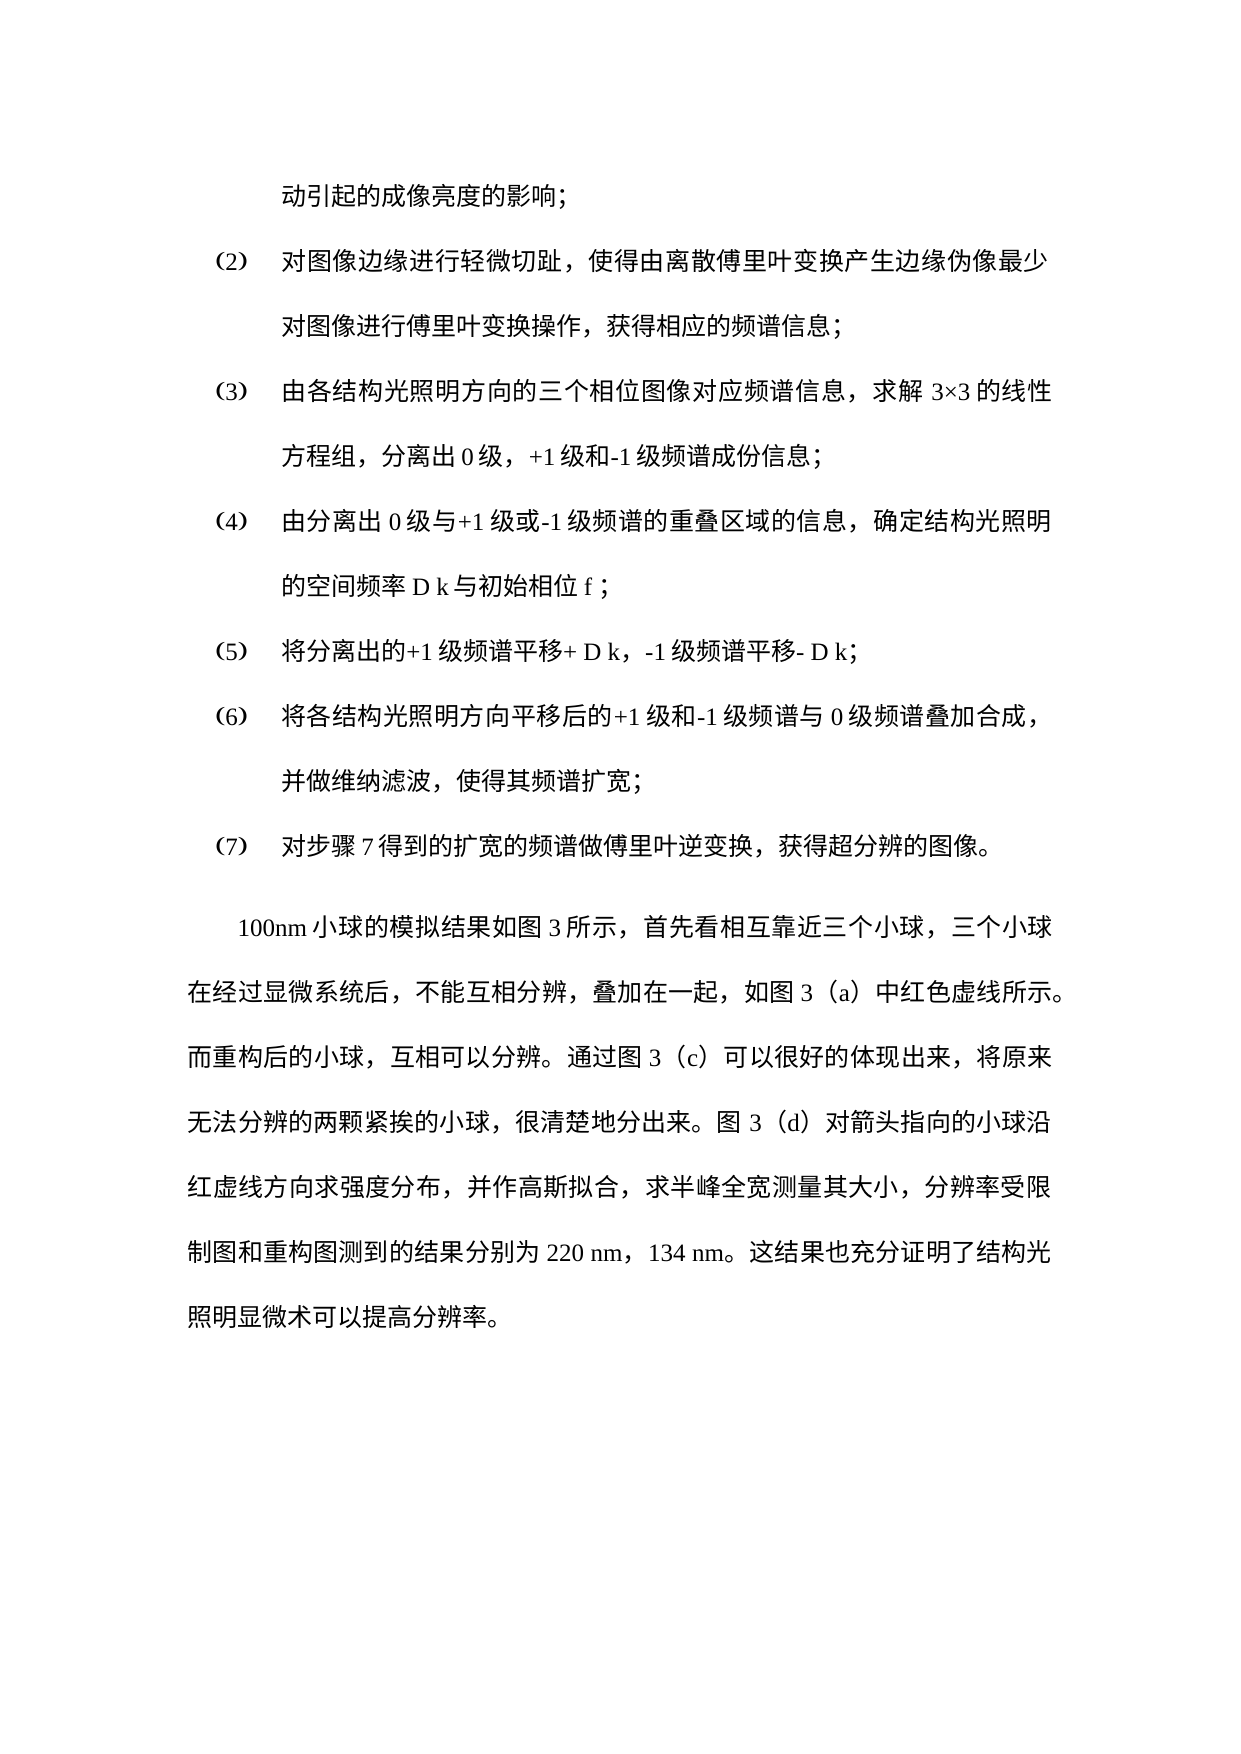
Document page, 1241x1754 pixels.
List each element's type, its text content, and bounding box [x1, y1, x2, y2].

list 由各结构光照明方向的三个相位图像对应频谱信息，求解3×3的线性方程组，分离出0级，+1级和-1级频谱成份信息； [231, 357, 1053, 487]
list 对图像边缘进行轻微切趾，使得由离散傅里叶变换产生边缘伪像最少；对图像进行傅里叶变换操作，获得相应的频谱信息； [231, 227, 1053, 357]
list 将分离出的+1级频谱平移+ D k，-1级频谱平移- D k； [231, 617, 1053, 682]
list 对步骤7得到的扩宽的频谱做傅里叶逆变换，获得超分辨的图像。 [231, 812, 1053, 877]
list 将各结构光照明方向平移后的+1级和-1级频谱与0级频谱叠加合成，并做维纳滤波，使得其频谱扩宽； [231, 682, 1053, 812]
list 由分离出0级与+1级或-1级频谱的重叠区域的信息，确定结构光照明的空间频率 D k与初始相位f ； [231, 487, 1053, 617]
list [231, 162, 1053, 227]
text 100nm小球的模拟结果如图3所示，首先看相互靠近三个小球，三个小球在经过显微系统后，不能互相分辨，叠加在一起，如图3（a）中红色虚线所示。而重构后的小球，互相可以分辨。通过图3（c）可以很好的体现出来，将原来无法分辨的两颗紧挨的小球，很清楚地分出来。图3（d）对箭头指向的小球沿红虚线方向求强度分布，并作高斯拟合，求半峰全宽测量其大小，分辨率受限制图和重构图测到的结果分别为220 nm，134 nm。这结果也充分证明了结构光照明显微术可以提高分辨率。 [187, 893, 1053, 1348]
